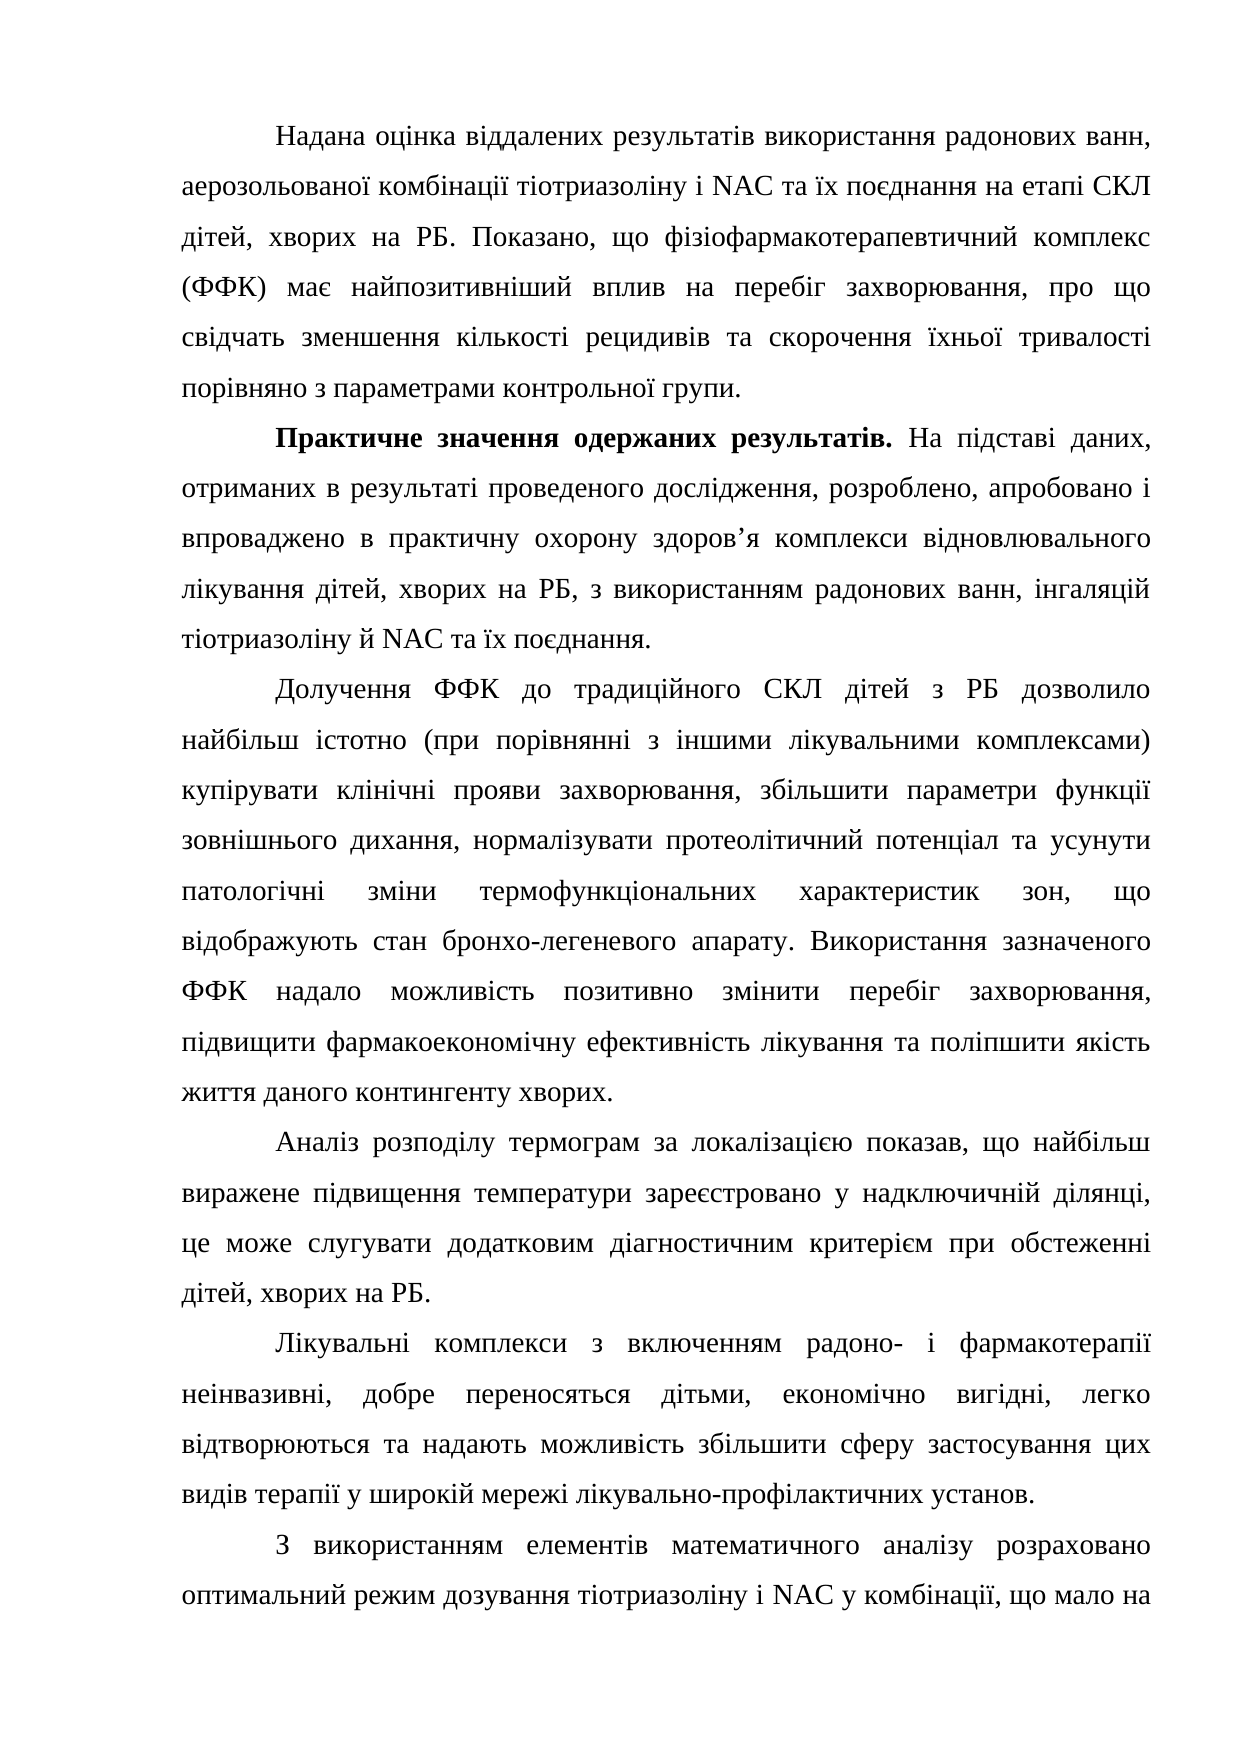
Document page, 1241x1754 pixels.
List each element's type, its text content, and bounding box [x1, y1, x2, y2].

text Долучення ФФК до традиційного СКЛ дітей з РБ дозволило найбільш істотно (при порівнянні з іншими лікувальними комплексами) купірувати клінічні прояви захворювання, збільшити параметри функції зовнішнього дихання, нормалізувати протеолітичний потенціал та усунути патологічні зміни термофункціональних характеристик зон, що відображують стан бронхо-легеневого апарату. Використання зазначеного ФФК надало можливість позитивно змінити перебіг захворювання, підвищити фармакоекономічну ефективність лікування та поліпшити якість життя даного контингенту хворих. [181, 672, 1152, 1108]
text Практичне значення одержаних результатів. На підставі даних, отриманих в результаті проведеного дослідження, розроблено, апробовано і впроваджено в практичну охорону здоров’я комплекси відновлювального лікування дітей, хворих на РБ, з використанням радонових ванн, інгаляцій тіотриазоліну й NАС та їх поєднання. [181, 420, 1152, 655]
text Лікувальні комплекси з включенням радоно- і фармакотерапії неінвазивні, добре переносяться дітьми, економічно вигідні, легко відтворюються та надають можливість збільшити сферу застосування цих видів терапії у широкій мережі лікувально-профілактичних установ. [181, 1326, 1152, 1510]
text Надана оцінка віддалених результатів використання радонових ванн, аерозольованої комбінації тіотриазоліну і NАС та їх поєднання на етапі СКЛ дітей, хворих на РБ. Показано, що фізіофармакотерапевтичний комплекс (ФФК) має найпозитивніший вплив на перебіг захворювання, про що свідчать зменшення кількості рецидивів та скорочення їхньої тривалості порівняно з параметрами контрольної групи. [181, 118, 1152, 403]
text Аналіз розподілу термограм за локалізацією показав, що найбільш виражене підвищення температури зареєстровано у надключичній ділянці, це може слугувати додатковим діагностичним критерієм при обстеженні дітей, хворих на РБ. [181, 1124, 1152, 1309]
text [181, 1527, 1152, 1611]
